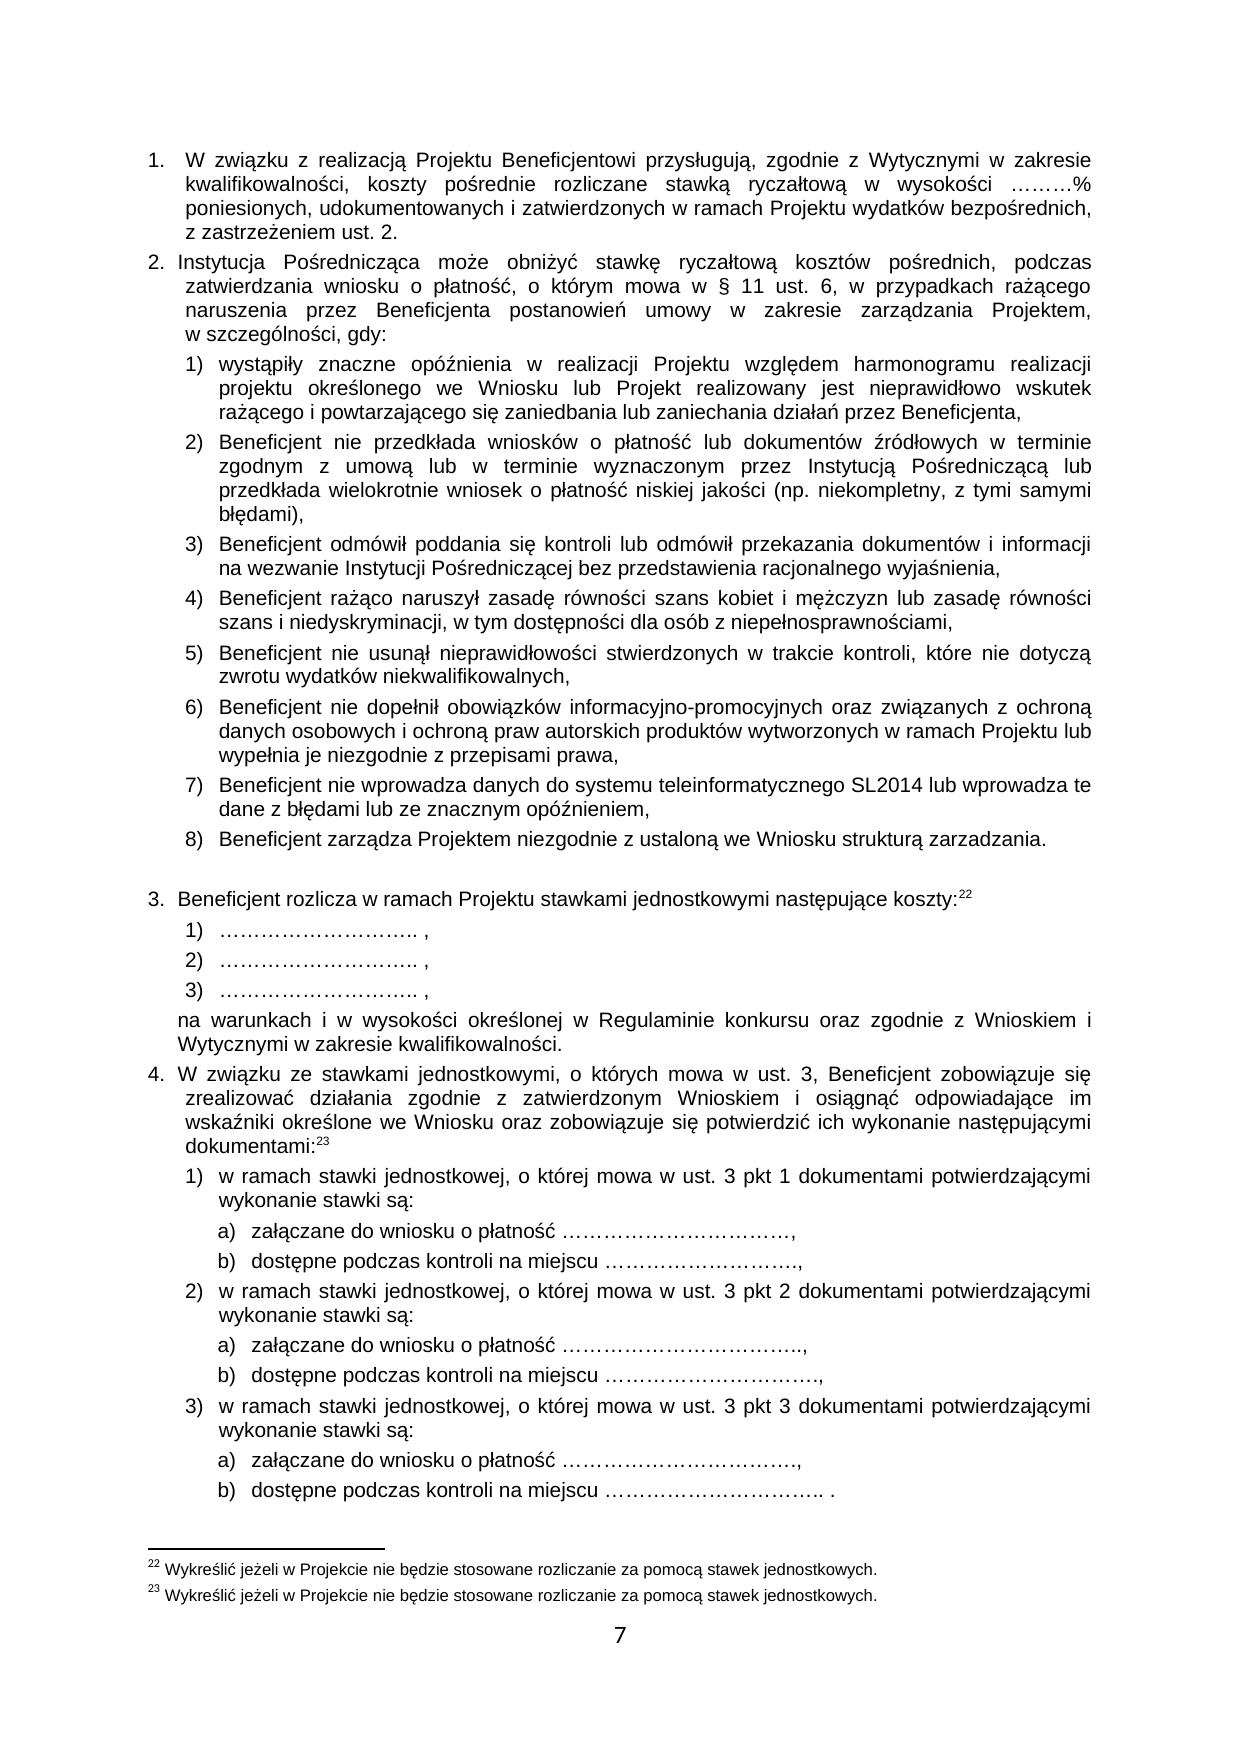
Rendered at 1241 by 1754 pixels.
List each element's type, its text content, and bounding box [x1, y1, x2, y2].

list Beneficjent nie przedkłada wniosków o płatność lub dokumentów źródłowych w terminie zgodnym z umową lub w terminie wyznaczonym przez Instytucją Pośredniczącą lub przedkłada wielokrotnie wniosek o płatność niskiej jakości (np. niekompletny, z tymi samymi błędami), [185, 430, 1092, 526]
list w ramach stawki jednostkowej, o której mowa w ust. 3 pkt 3 dokumentami potwierdzającymi wykonanie stawki są: [185, 1393, 1092, 1441]
list ……………………….. , [185, 978, 1092, 1002]
list Beneficjent nie dopełnił obowiązków informacyjno-promocyjnych oraz związanych z ochroną danych osobowych i ochroną praw autorskich produktów wytworzonych w ramach Projektu lub wypełnia je niezgodnie z przepisami prawa, [185, 694, 1092, 766]
list Instytucja Pośrednicząca może obniżyć stawkę ryczałtową kosztów pośrednich, podczas zatwierdzania wniosku o płatność, o którym mowa w § 11 ust. 6, w przypadkach rażącego naruszenia przez Beneficjenta postanowień umowy w zakresie zarządzania Projektem, w szczególności, gdy: [148, 250, 1092, 346]
list ……………………….. , [185, 917, 1092, 941]
list w ramach stawki jednostkowej, o której mowa w ust. 3 pkt 1 dokumentami potwierdzającymi wykonanie stawki są: [185, 1164, 1092, 1212]
list Beneficjent rażąco naruszył zasadę równości szans kobiet i mężczyzn lub zasadę równości szans i niedyskryminacji, w tym dostępności dla osób z niepełnosprawnościami, [185, 586, 1092, 634]
list załączane do wniosku o płatność …………………………….., [217, 1333, 1092, 1357]
list Beneficjent nie wprowadza danych do systemu teleinformatycznego SL2014 lub wprowadza te dane z błędami lub ze znacznym opóźnieniem, [185, 773, 1092, 821]
list Beneficjent rozlicza w ramach Projektu stawkami jednostkowymi następujące koszty: [148, 887, 1092, 911]
list dostępne podczas kontroli na miejscu ………………………….. . [217, 1478, 1092, 1502]
list W związku z realizacją Projektu Beneficjentowi przysługują, zgodnie z Wytycznymi w zakresie kwalifikowalności, koszty pośrednie rozliczane stawką ryczałtową w wysokości ………% poniesionych, udokumentowanych i zatwierdzonych w ramach Projektu wydatków bezpośrednich, z zastrzeżeniem ust. 2. [148, 148, 1092, 243]
text na warunkach i w wysokości określonej w Regulaminie konkursu oraz zgodnie z Wnioskiem i Wytycznymi w zakresie kwalifikowalności. [177, 1008, 1092, 1056]
list Beneficjent zarządza Projektem niezgodnie z ustaloną we Wniosku strukturą zarzadzania. [185, 827, 1092, 851]
list Beneficjent nie usunął nieprawidłowości stwierdzonych w trakcie kontroli, które nie dotyczą zwrotu wydatków niekwalifikowalnych, [185, 640, 1092, 688]
list wystąpiły znaczne opóźnienia w realizacji Projektu względem harmonogramu realizacji projektu określonego we Wniosku lub Projekt realizowany jest nieprawidłowo wskutek rażącego i powtarzającego się zaniedbania lub zaniechania działań przez Beneficjenta, [185, 352, 1092, 424]
list dostępne podczas kontroli na miejscu ………………………., [217, 1249, 1092, 1273]
list W związku ze stawkami jednostkowymi, o których mowa w ust. 3, Beneficjent zobowiązuje się zrealizować działania zgodnie z zatwierdzonym Wnioskiem i osiągnąć odpowiadające im wskaźniki określone we Wniosku oraz zobowiązuje się potwierdzić ich wykonanie następującymi dokumentami: [148, 1062, 1092, 1158]
list załączane do wniosku o płatność ……………………………., [217, 1448, 1092, 1472]
list załączane do wniosku o płatność ……………………………, [217, 1218, 1092, 1242]
list w ramach stawki jednostkowej, o której mowa w ust. 3 pkt 2 dokumentami potwierdzającymi wykonanie stawki są: [185, 1279, 1092, 1327]
list dostępne podczas kontroli na miejscu …………………………., [217, 1363, 1092, 1387]
list Beneficjent odmówił poddania się kontroli lub odmówił przekazania dokumentów i informacji na wezwanie Instytucji Pośredniczącej bez przedstawienia racjonalnego wyjaśnienia, [185, 532, 1092, 580]
list ……………………….. , [185, 948, 1092, 972]
